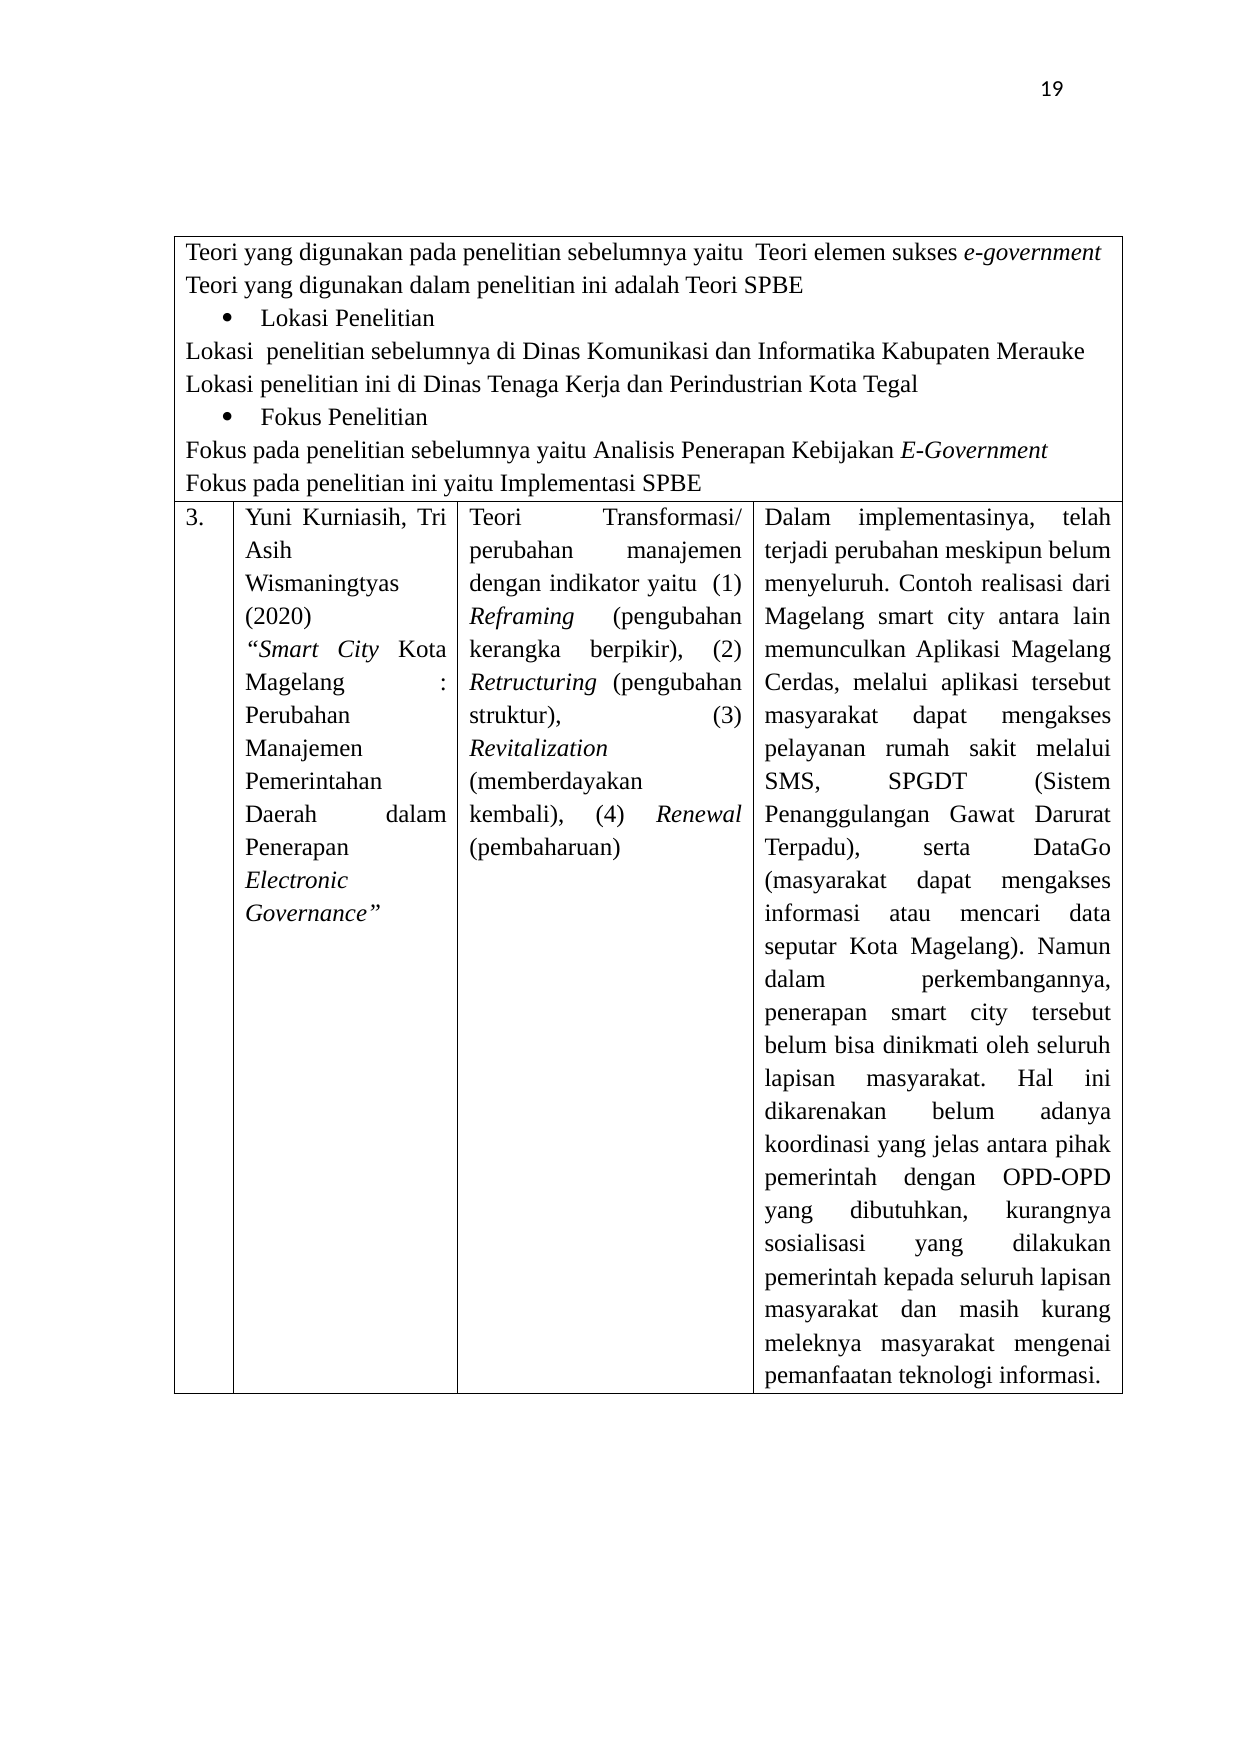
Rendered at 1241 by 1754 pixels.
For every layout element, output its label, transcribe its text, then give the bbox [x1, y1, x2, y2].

table_cell 3. [175, 502, 233, 1393]
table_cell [175, 237, 1122, 501]
table_cell Dalam implementasinya, telah terjadi perubahan meskipun belum menyeluruh. Contoh realisasi dari Magelang smart city antara lain memunculkan Aplikasi Magelang Cerdas, melalui aplikasi tersebut masyarakat dapat mengakses pelayanan rumah sakit melalui SMS, SPGDT (Sistem Penanggulangan Gawat Darurat Terpadu), serta DataGo (masyarakat dapat mengakses informasi atau mencari data seputar Kota Magelang). Namun dalam perkembangannya, penerapan smart city tersebut belum bisa dinikmati oleh seluruh lapisan masyarakat. Hal ini dikarenakan belum adanya koordinasi yang jelas antara pihak pemerintah dengan OPD-OPD yang dibutuhkan, kurangnya sosialisasi yang dilakukan pemerintah kepada seluruh lapisan masyarakat dan masih kurang meleknya masyarakat mengenai pemanfaatan teknologi informasi. [754, 502, 1122, 1393]
table_cell Teori Transformasi/ perubahan manajemen dengan indikator yaitu (1) Reframing (pengubahan kerangka berpikir), (2) Retructuring (pengubahan struktur), (3) Revitalization (memberdayakan kembali), (4) Renewal (pembaharuan) [458, 502, 753, 1393]
table_cell Yuni Kurniasih, Tri Asih Wismaningtyas (2020) “Smart City Kota Magelang : Perubahan Manajemen Pemerintahan Daerah dalam Penerapan Electronic Governance” [234, 502, 457, 1393]
